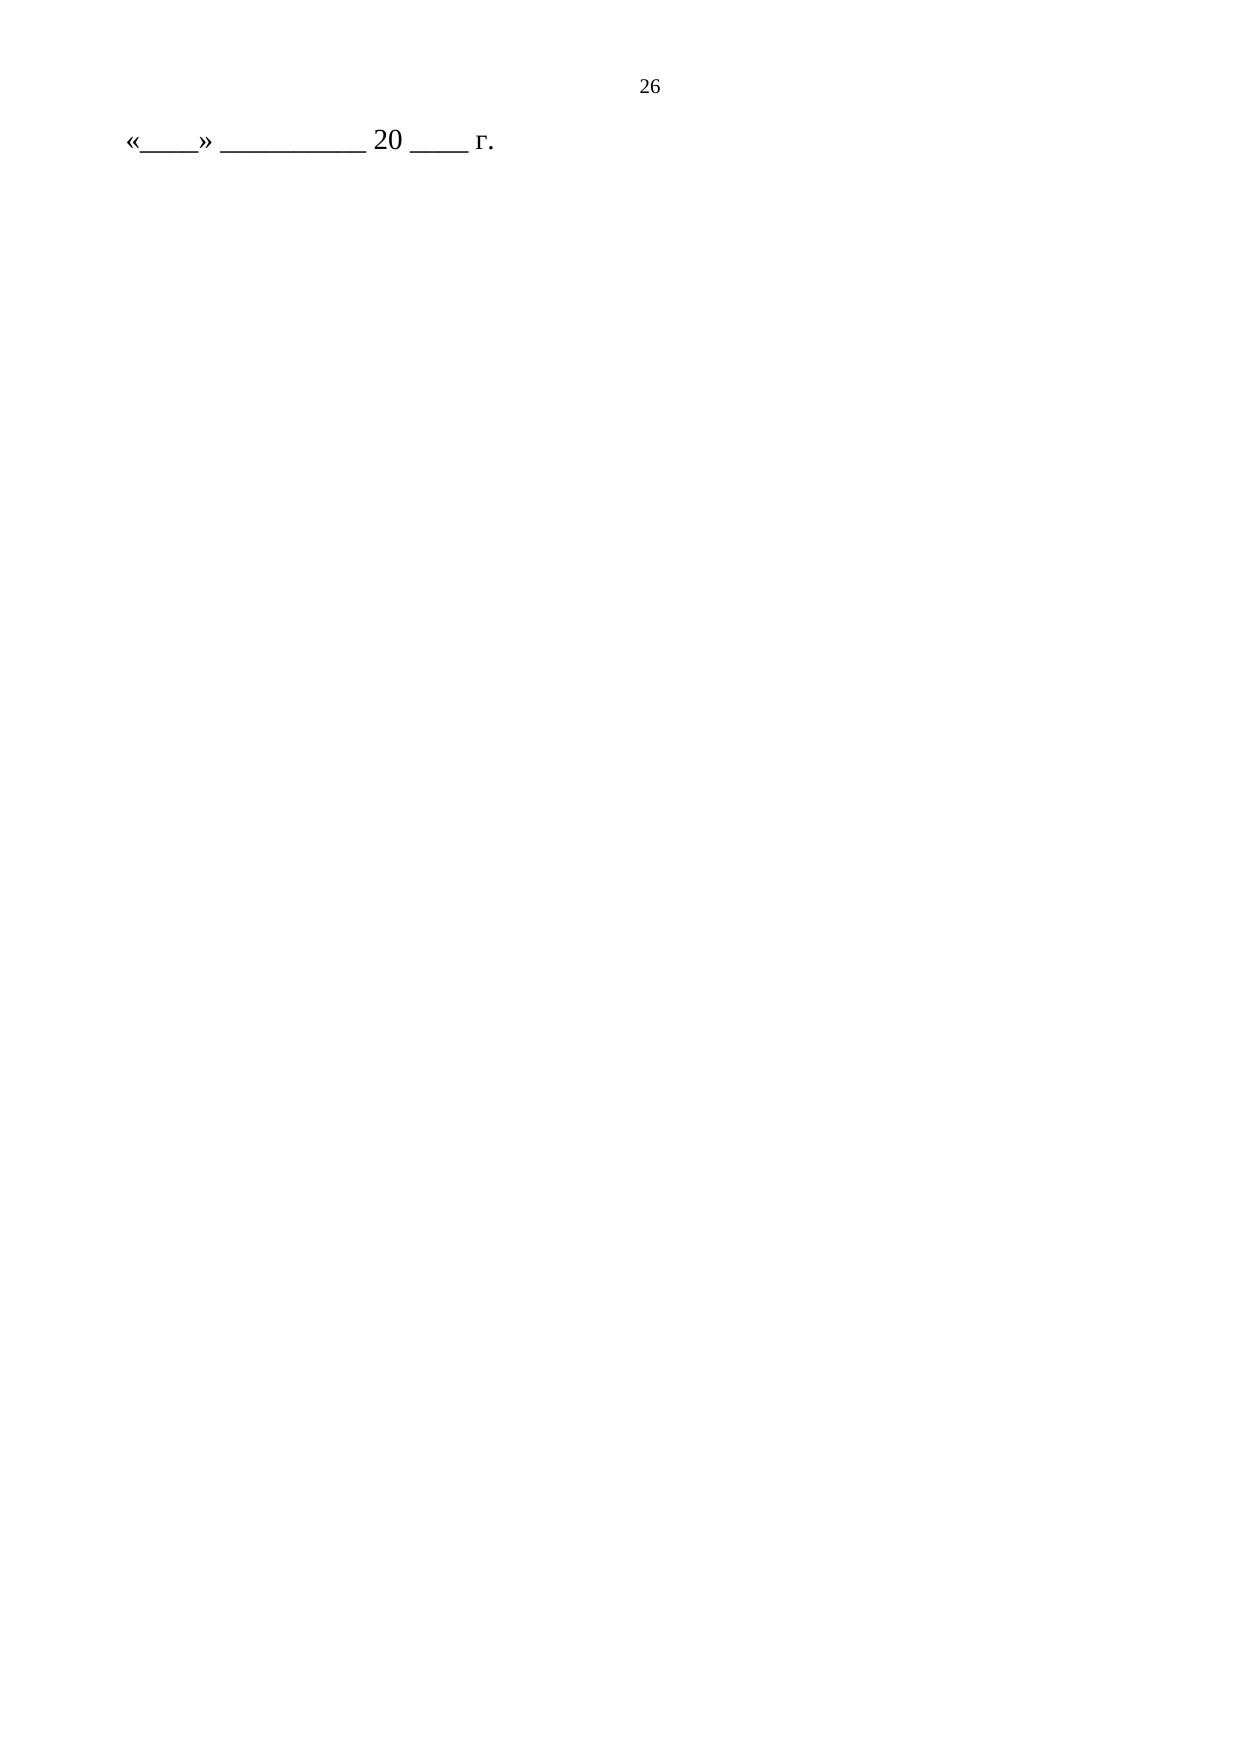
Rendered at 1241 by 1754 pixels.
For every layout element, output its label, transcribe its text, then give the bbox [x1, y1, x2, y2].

text «____» __________ 20 ____ г. [118, 122, 1181, 156]
